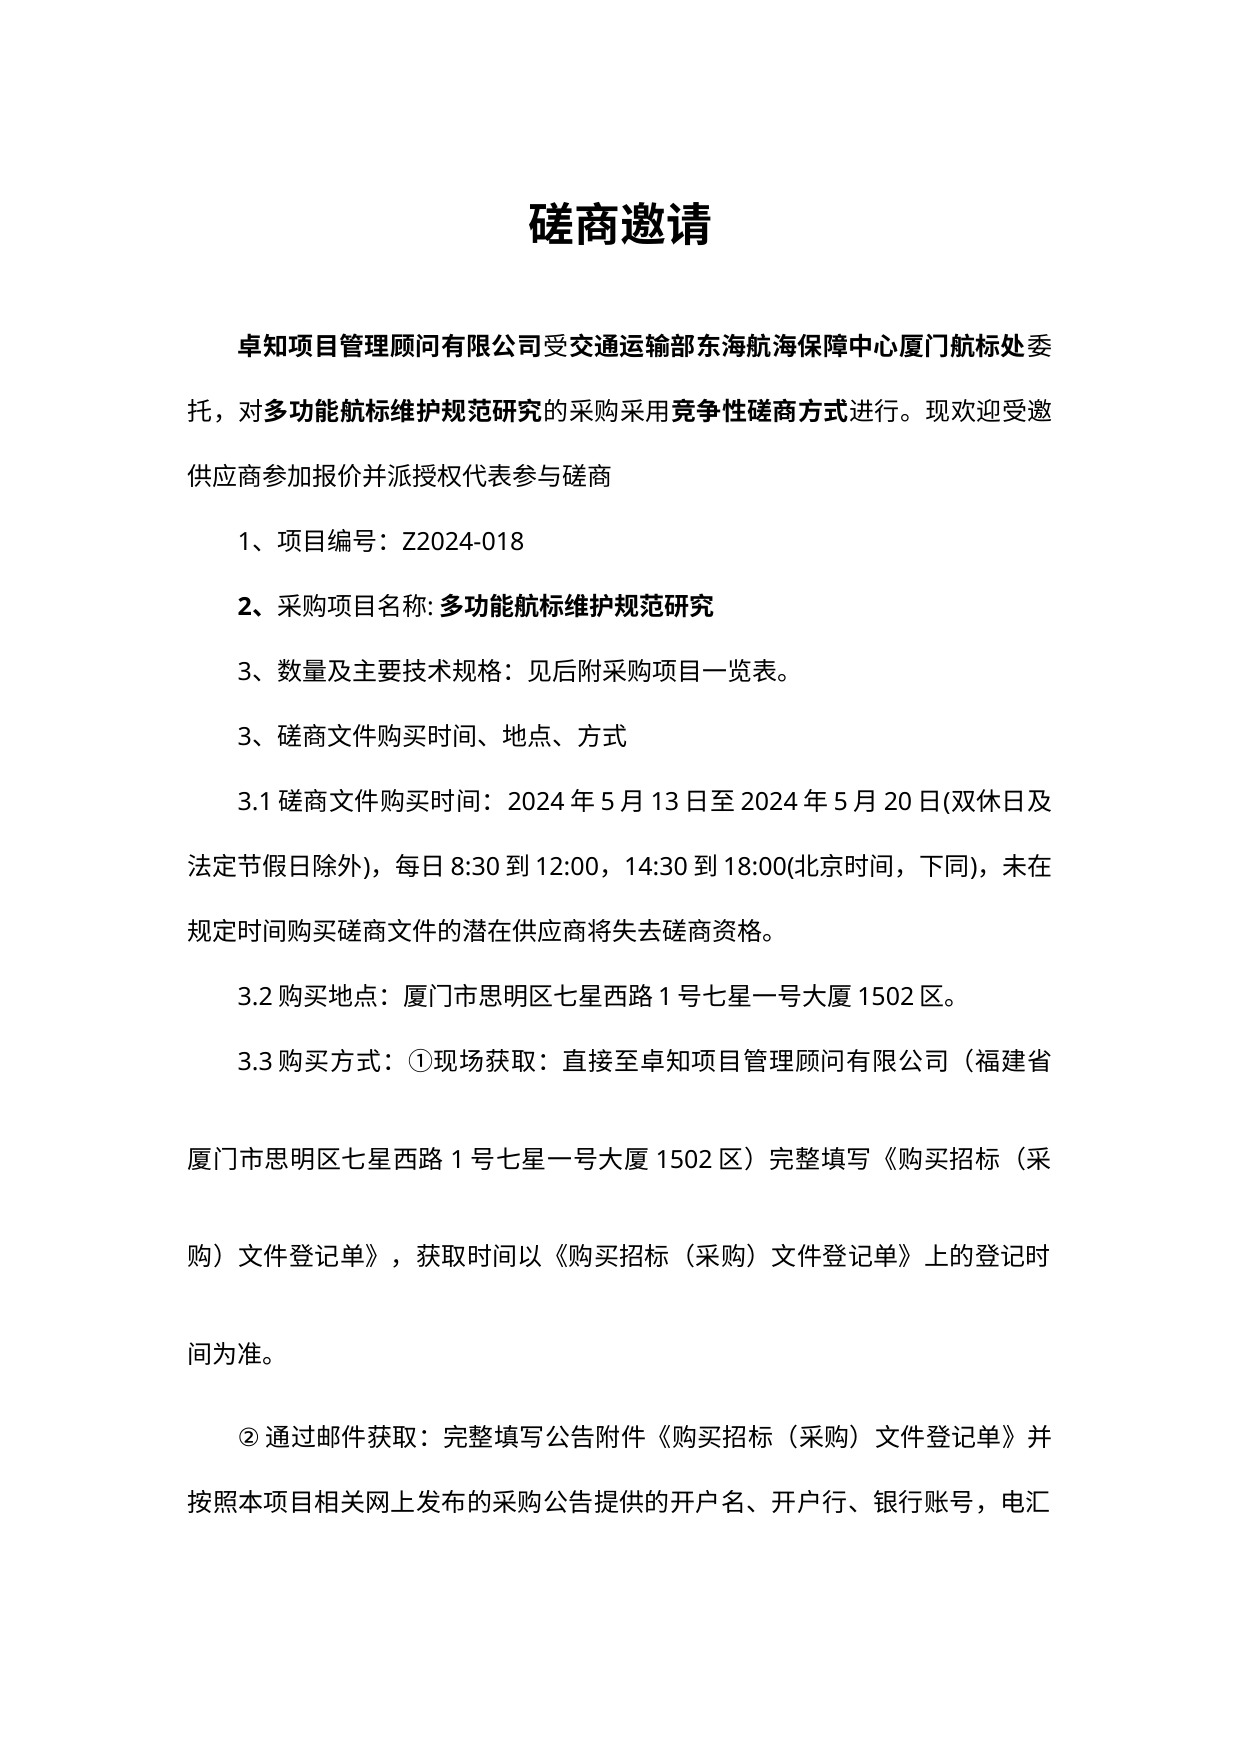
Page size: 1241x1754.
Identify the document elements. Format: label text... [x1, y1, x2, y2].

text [187, 1403, 1053, 1533]
subtitle 磋商邀请 [187, 172, 1053, 270]
text 3、磋商文件购买时间、地点、方式 [187, 702, 1053, 767]
list 数量及主要技术规格：见后附采购项目一览表。 [187, 637, 1053, 702]
list 采购项目名称: 多功能航标维护规范研究 [187, 572, 1053, 637]
list 项目编号：Z2024-018 [187, 507, 1053, 572]
text 3.1磋商文件购买时间：2024年5月13日至2024年5月20日(双休日及法定节假日除外)，每日8:30到12:00，14:30到18:00(北京时间，下同)，未在规定时间购买磋商文件的潜在供应商将失去磋商资格。 [187, 767, 1053, 962]
text 3.2购买地点：厦门市思明区七星西路1号七星一号大厦1502区。 [187, 962, 1053, 1027]
text 卓知项目管理顾问有限公司受交通运输部东海航海保障中心厦门航标处委托，对多功能航标维护规范研究的采购采用竞争性磋商方式进行。现欢迎受邀供应商参加报价并派授权代表参与磋商 [187, 312, 1053, 507]
text 3.3购买方式：①现场获取：直接至卓知项目管理顾问有限公司（福建省厦门市思明区七星西路1号七星一号大厦1502区）完整填写《购买招标（采购）文件登记单》，获取时间以《购买招标（采购）文件登记单》上的登记时间为准。 [187, 1027, 1053, 1385]
